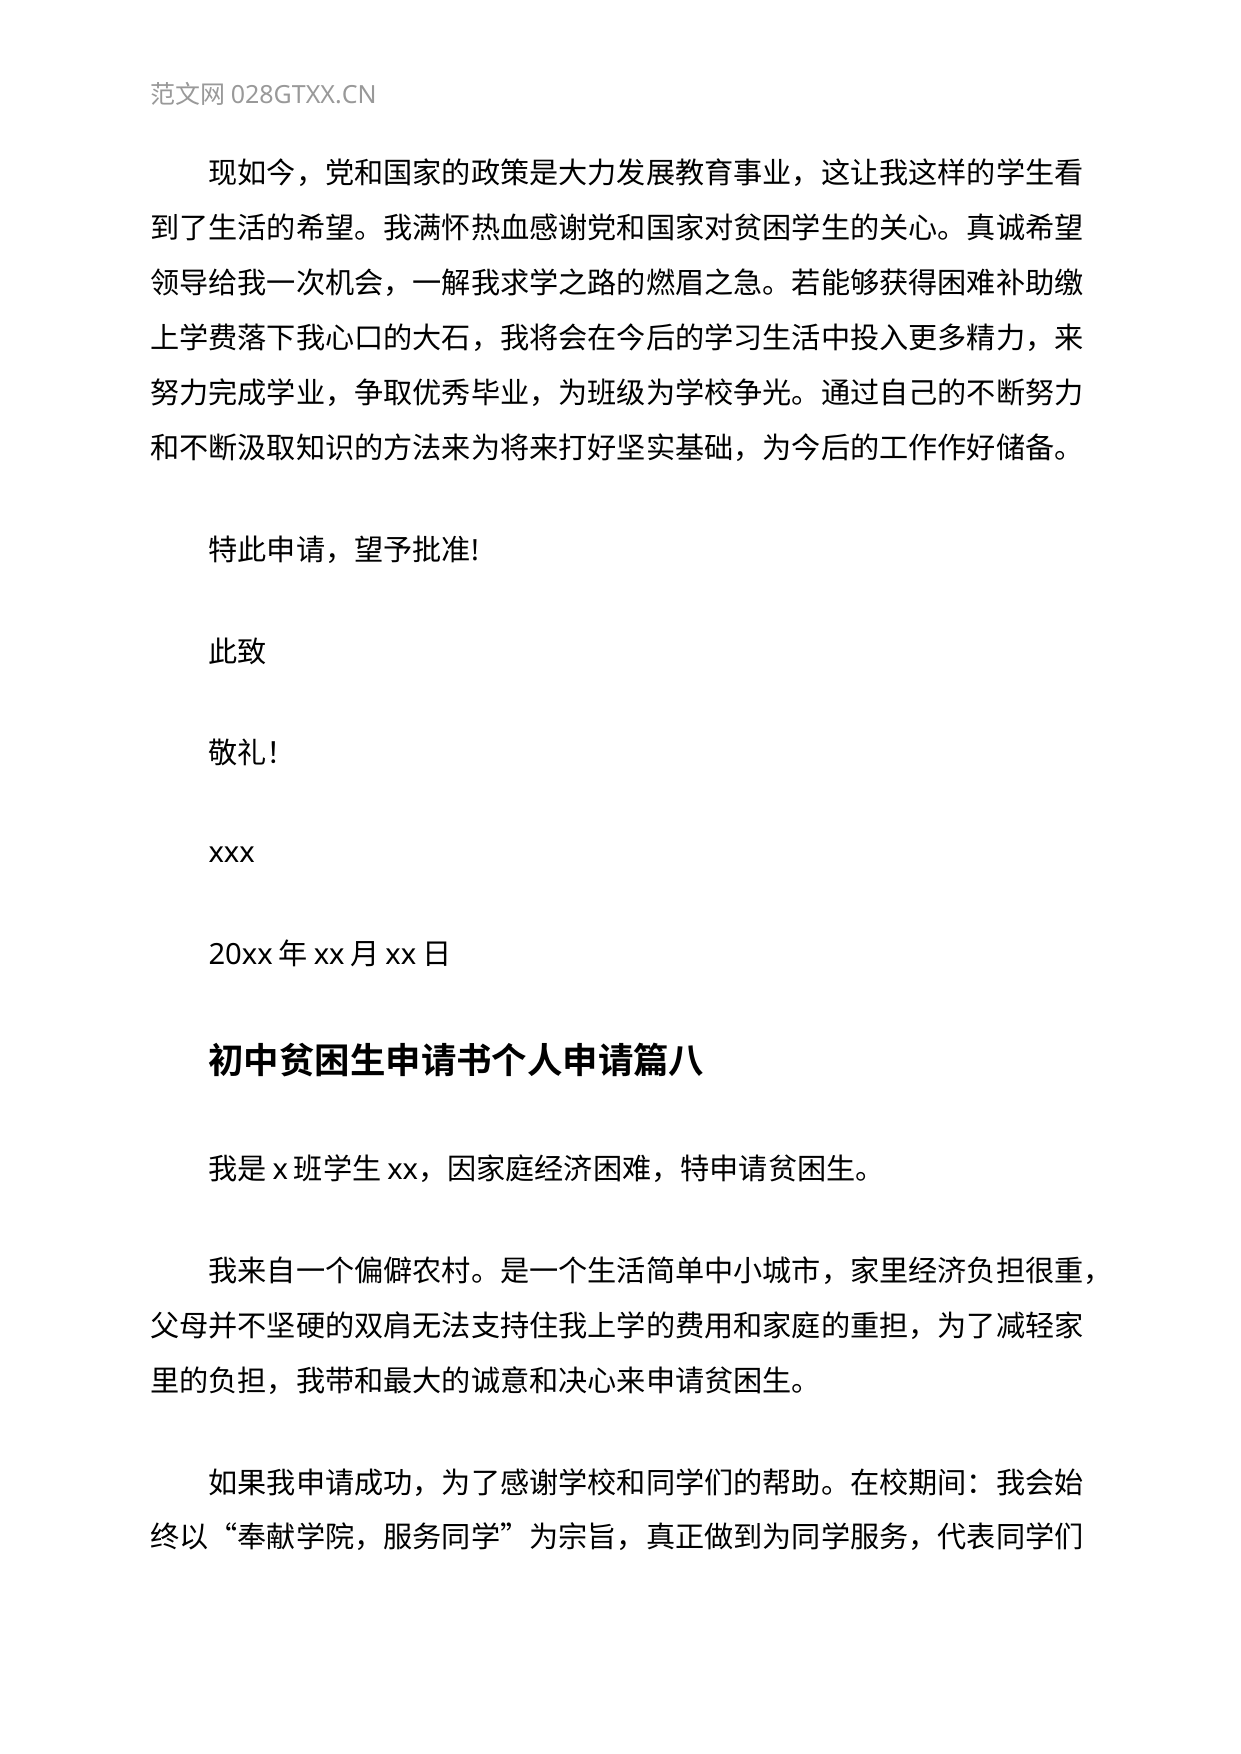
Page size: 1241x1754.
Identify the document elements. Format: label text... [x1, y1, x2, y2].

text 我来自一个偏僻农村。是一个生活简单中小城市，家里经济负担很重，父母并不坚硬的双肩无法支持住我上学的费用和家庭的重担，为了减轻家里的负担，我带和最大的诚意和决心来申请贫困生。 [150, 1248, 1090, 1400]
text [150, 1459, 1090, 1556]
text 现如今，党和国家的政策是大力发展教育事业，这让我这样的学生看到了生活的希望。我满怀热血感谢党和国家对贫困学生的关心。真诚希望领导给我一次机会，一解我求学之路的燃眉之急。若能够获得困难补助缴上学费落下我心口的大石，我将会在今后的学习生活中投入更多精力，来努力完成学业，争取优秀毕业，为班级为学校争光。通过自己的不断努力和不断汲取知识的方法来为将来打好坚实基础，为今后的工作作好储备。 [150, 150, 1090, 467]
text 敬礼！ [150, 730, 1090, 772]
text 特此申请，望予批准! [150, 526, 1090, 569]
text 此致 [150, 628, 1090, 671]
text xxx [150, 832, 1090, 871]
text 20xx年xx月xx日 [150, 930, 1090, 973]
text 我是x班学生xx，因家庭经济困难，特申请贫困生。 [150, 1146, 1090, 1188]
text 初中贫困生申请书个人申请篇八 [150, 1032, 1090, 1083]
